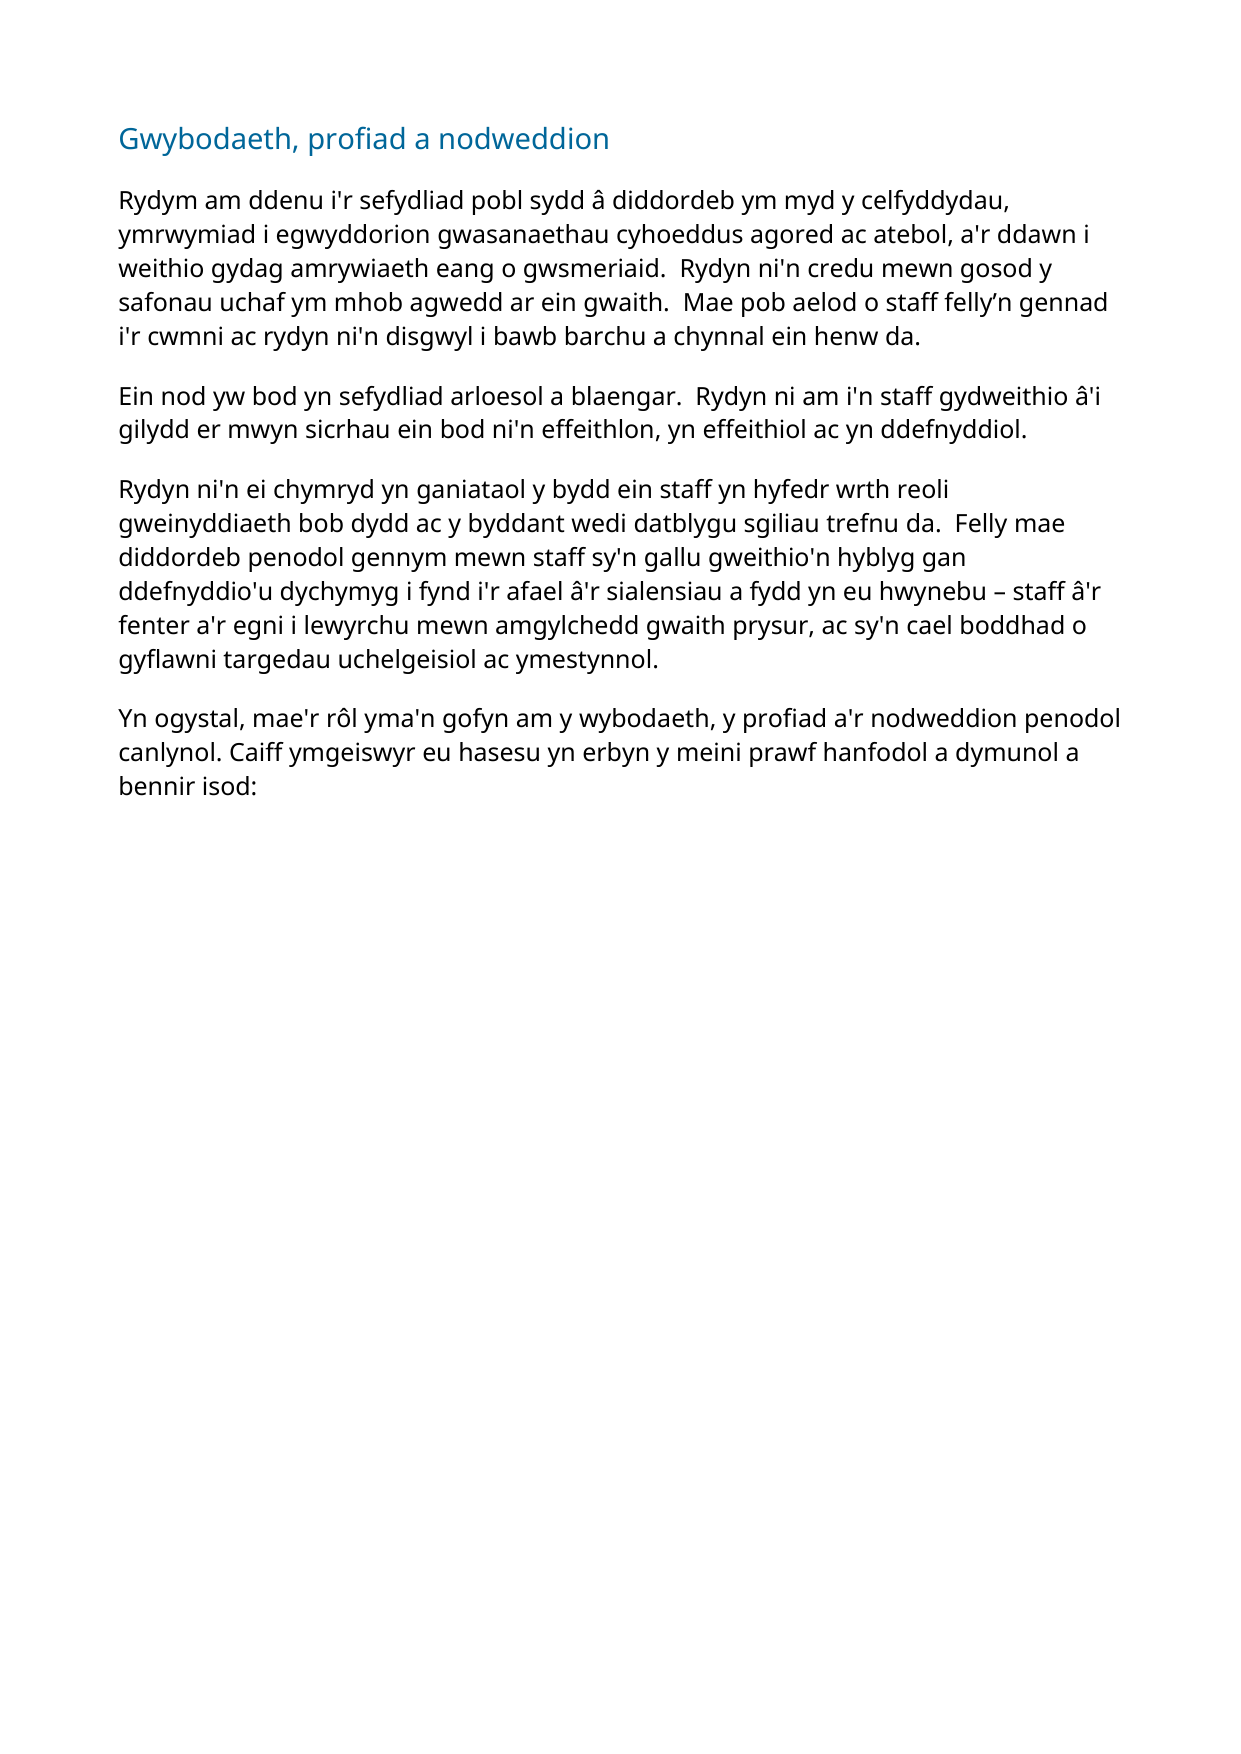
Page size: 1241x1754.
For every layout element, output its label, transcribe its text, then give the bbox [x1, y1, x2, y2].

text Rydym am ddenu i'r sefydliad pobl sydd â diddordeb ym myd y celfyddydau, ymrwymiad i egwyddorion gwasanaethau cyhoeddus agored ac atebol, a'r ddawn i weithio gydag amrywiaeth eang o gwsmeriaid. Rydyn ni'n credu mewn gosod y safonau uchaf ym mhob agwedd ar ein gwaith. Mae pob aelod o staff felly’n gennad i'r cwmni ac rydyn ni'n disgwyl i bawb barchu a chynnal ein henw da. [118, 183, 1122, 353]
text Rydyn ni'n ei chymryd yn ganiataol y bydd ein staff yn hyfedr wrth reoli gweinyddiaeth bob dydd ac y byddant wedi datblygu sgiliau trefnu da. Felly mae diddordeb penodol gennym mewn staff sy'n gallu gweithio'n hyblyg gan ddefnyddio'u dychymyg i fynd i'r afael â'r sialensiau a fydd yn eu hwynebu – staff â'r fenter a'r egni i lewyrchu mewn amgylchedd gwaith prysur, ac sy'n cael boddhad o gyflawni targedau uchelgeisiol ac ymestynnol. [118, 471, 1122, 676]
text Ein nod yw bod yn sefydliad arloesol a blaengar. Rydyn ni am i'n staff gydweithio â'i gilydd er mwyn sicrhau ein bod ni'n effeithlon, yn effeithiol ac yn ddefnyddiol. [118, 378, 1122, 446]
text Yn ogystal, mae'r rôl yma'n gofyn am y wybodaeth, y profiad a'r nodweddion penodol canlynol. Caiff ymgeiswyr eu hasesu yn erbyn y meini prawf hanfodol a dymunol a bennir isod: [118, 701, 1122, 803]
text Gwybodaeth, profiad a nodweddion [118, 118, 1122, 158]
